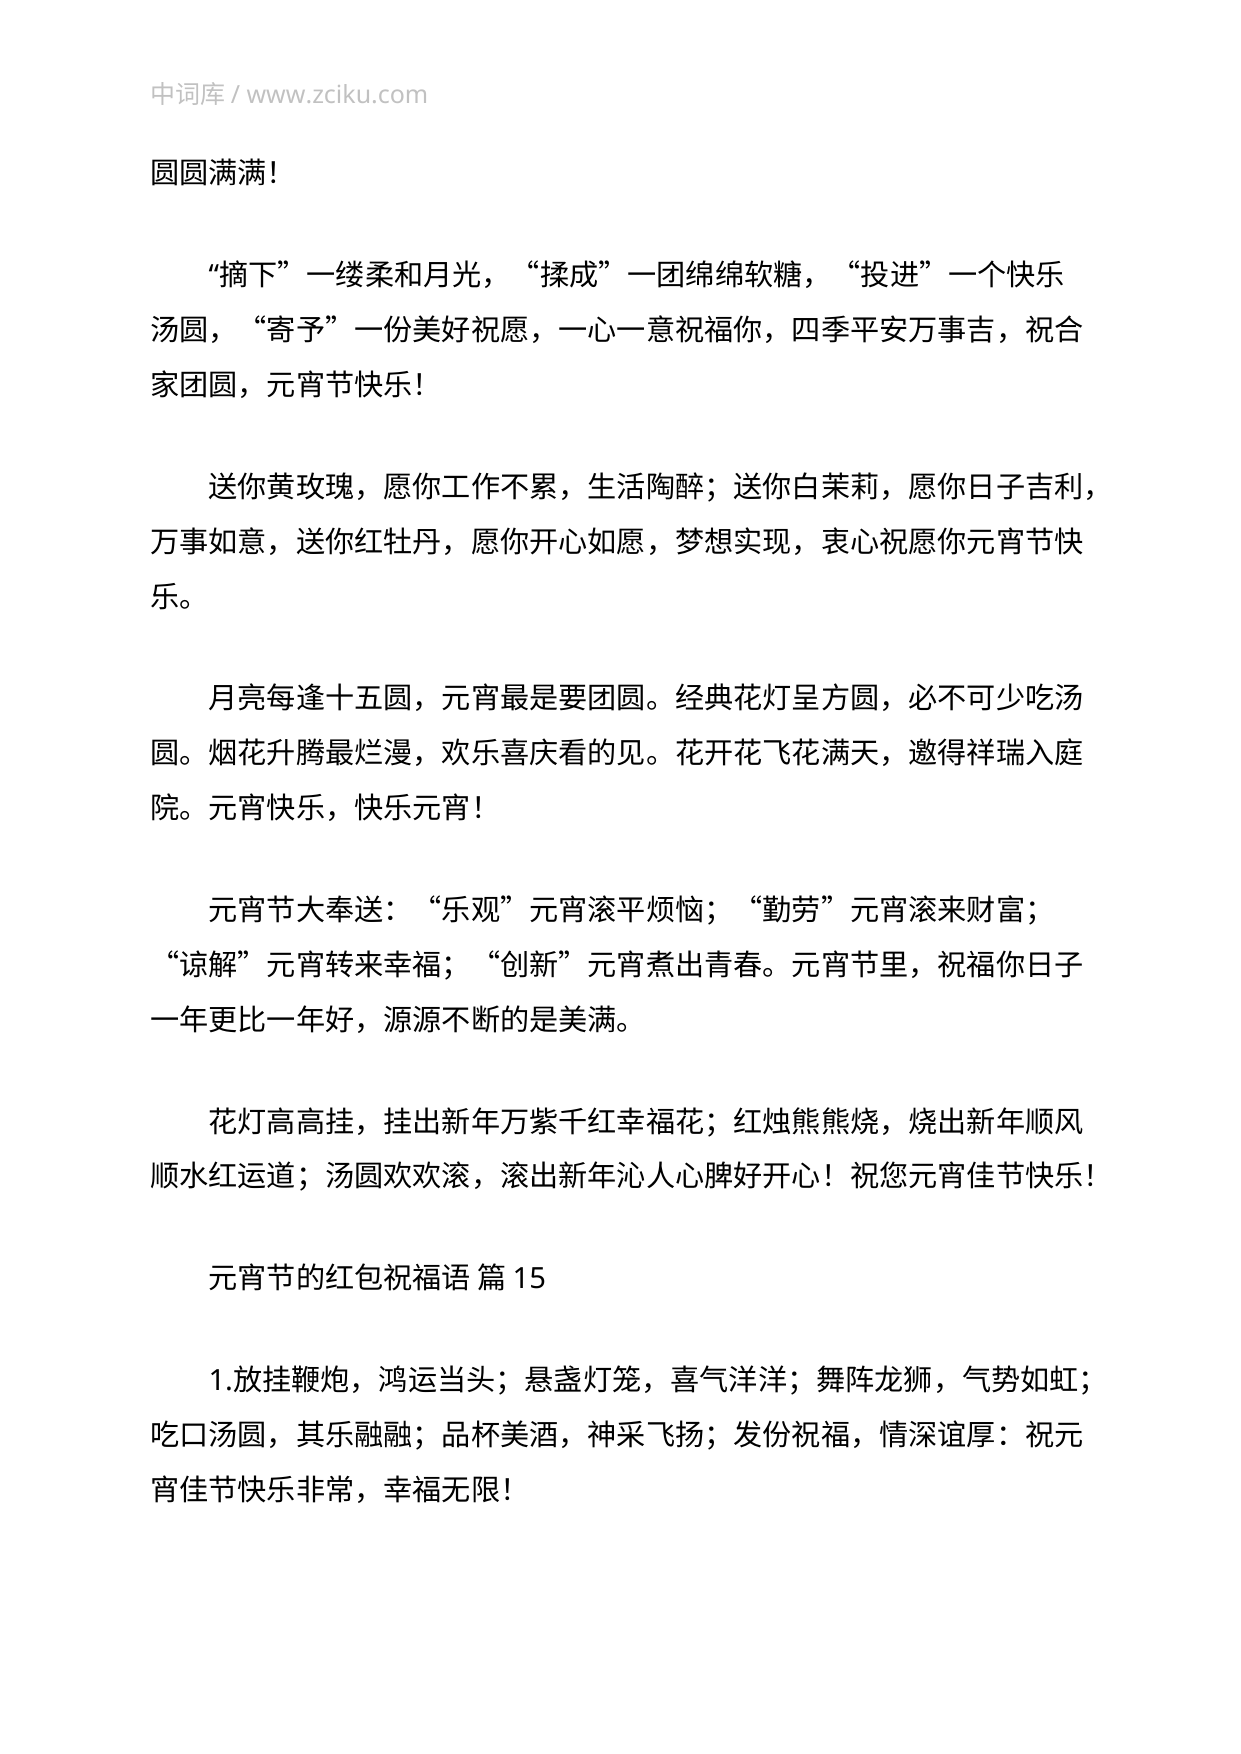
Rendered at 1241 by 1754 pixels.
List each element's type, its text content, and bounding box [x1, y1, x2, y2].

text 1.放挂鞭炮，鸿运当头；悬盏灯笼，喜气洋洋；舞阵龙狮，气势如虹；吃口汤圆，其乐融融；品杯美酒，神采飞扬；发份祝福，情深谊厚：祝元宵佳节快乐非常，幸福无限！ [150, 1357, 1090, 1509]
text 元宵节大奉送：“乐观”元宵滚平烦恼；“勤劳”元宵滚来财富；“谅解”元宵转来幸福；“创新”元宵煮出青春。元宵节里，祝福你日子一年更比一年好，源源不断的是美满。 [150, 887, 1090, 1039]
text 元宵节的红包祝福语 篇15 [150, 1255, 1090, 1297]
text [150, 150, 1090, 192]
text 花灯高高挂，挂出新年万紫千红幸福花；红烛熊熊烧，烧出新年顺风顺水红运道；汤圆欢欢滚，滚出新年沁人心脾好开心！祝您元宵佳节快乐！ [150, 1098, 1090, 1195]
text 送你黄玫瑰，愿你工作不累，生活陶醉；送你白茉莉，愿你日子吉利，万事如意，送你红牡丹，愿你开心如愿，梦想实现，衷心祝愿你元宵节快乐。 [150, 463, 1090, 616]
text “摘下”一缕柔和月光，“揉成”一团绵绵软糖，“投进”一个快乐汤圆，“寄予”一份美好祝愿，一心一意祝福你，四季平安万事吉，祝合家团圆，元宵节快乐！ [150, 252, 1090, 404]
text 月亮每逢十五圆，元宵最是要团圆。经典花灯呈方圆，必不可少吃汤圆。烟花升腾最烂漫，欢乐喜庆看的见。花开花飞花满天，邀得祥瑞入庭院。元宵快乐，快乐元宵！ [150, 675, 1090, 827]
